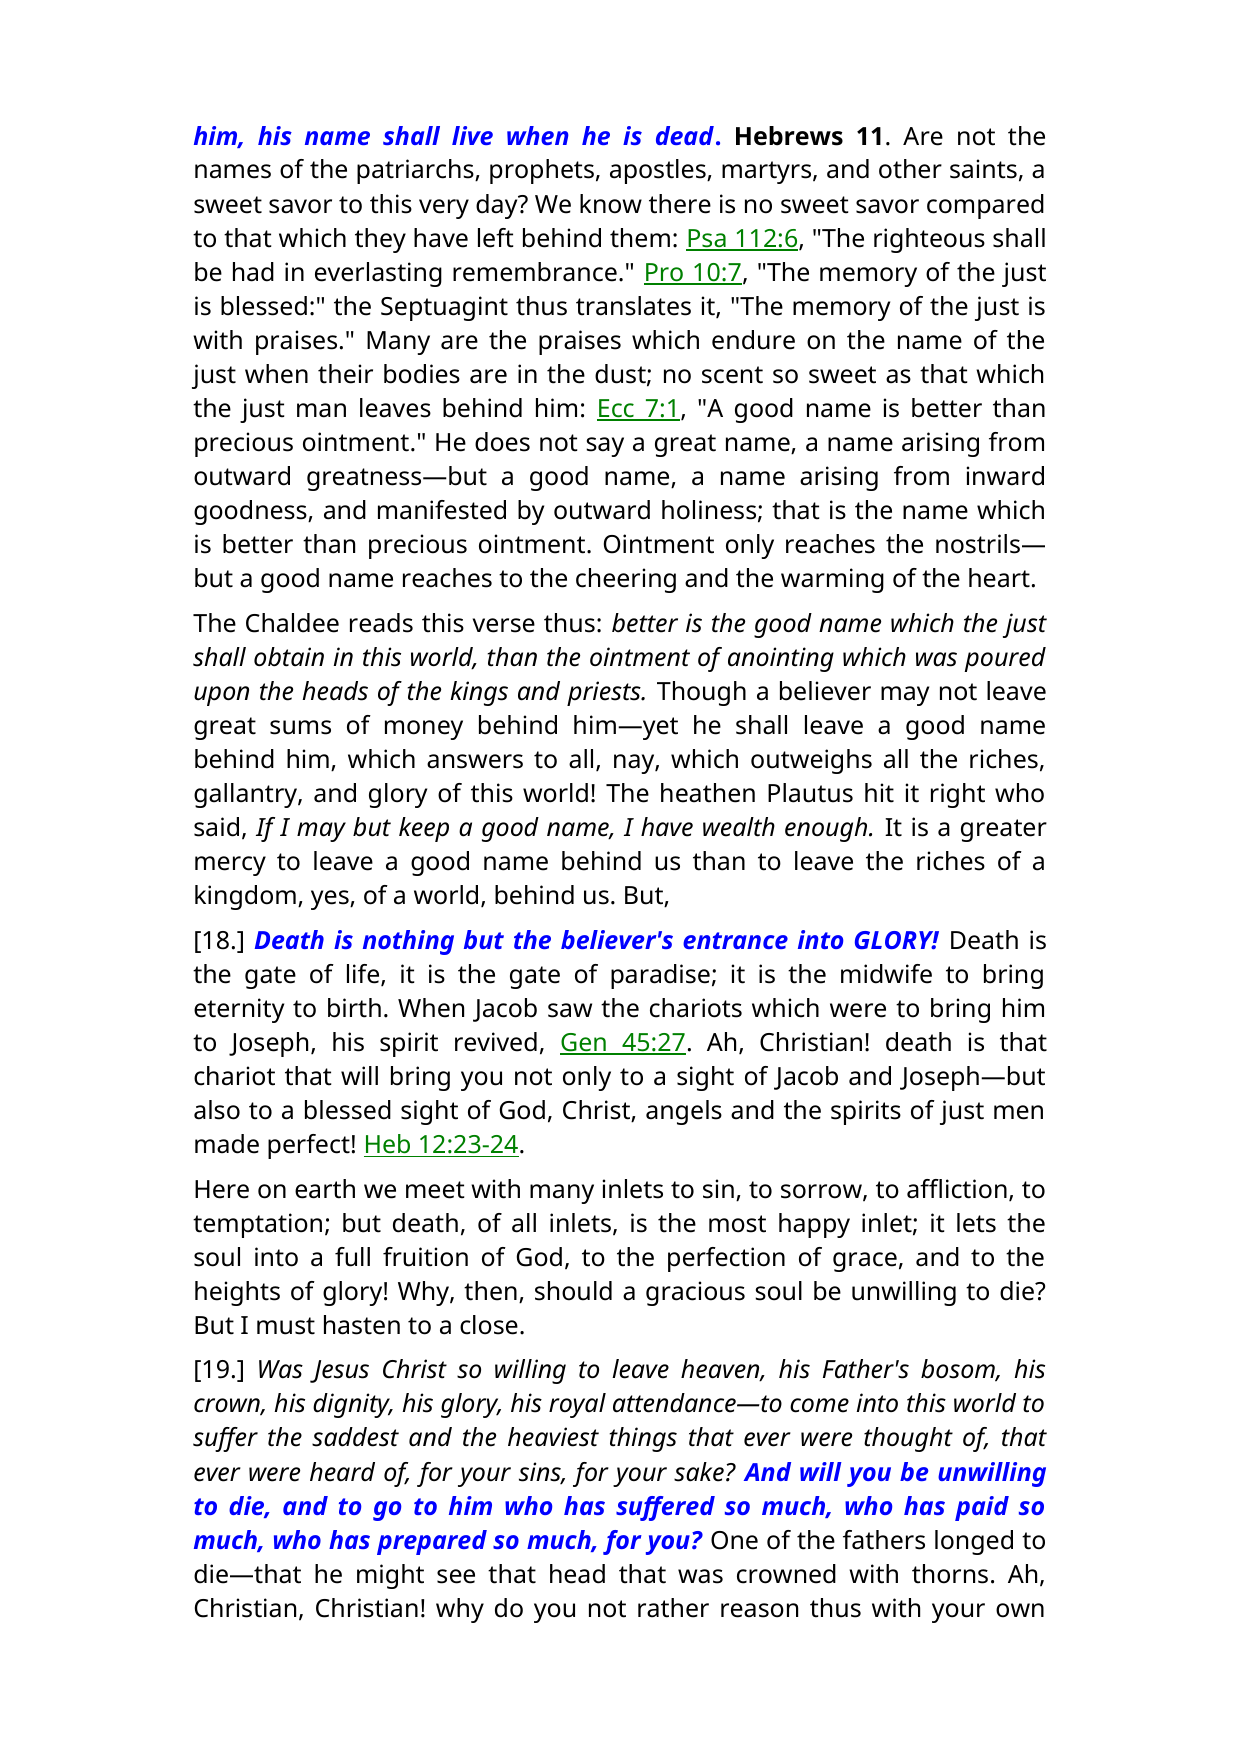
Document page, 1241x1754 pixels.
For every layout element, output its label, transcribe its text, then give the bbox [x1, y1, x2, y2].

text [18.] Death is nothing but the believer's entrance into GLORY! Death is the gate of life, it is the gate of paradise; it is the midwife to bring eternity to birth. When Jacob saw the chariots which were to bring him to Joseph, his spirit revived, Gen 45:27. Ah, Christian! death is that chariot that will bring you not only to a sight of Jacob and Joseph—but also to a blessed sight of God, Christ, angels and the spirits of just men made perfect! Heb 12:23-24. [193, 922, 1047, 1161]
text The Chaldee reads this verse thus: better is the good name which the just shall obtain in this world, than the ointment of anointing which was poured upon the heads of the kings and priests. Though a believer may not leave great sums of money behind him—yet he shall leave a good name behind him, which answers to all, nay, which outweighs all the riches, gallantry, and glory of this world! The heathen Plautus hit it right who said, If I may but keep a good name, I have wealth enough. It is a greater mercy to leave a good name behind us than to leave the riches of a kingdom, yes, of a world, behind us. But, [193, 605, 1047, 912]
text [193, 118, 1047, 595]
text Here on earth we meet with many inlets to sin, to sorrow, to affliction, to temptation; but death, of all inlets, is the most happy inlet; it lets the soul into a full fruition of God, to the perfection of grace, and to the heights of glory! Why, then, should a gracious soul be unwilling to die? But I must hasten to a close. [193, 1171, 1047, 1342]
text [193, 1352, 1047, 1624]
